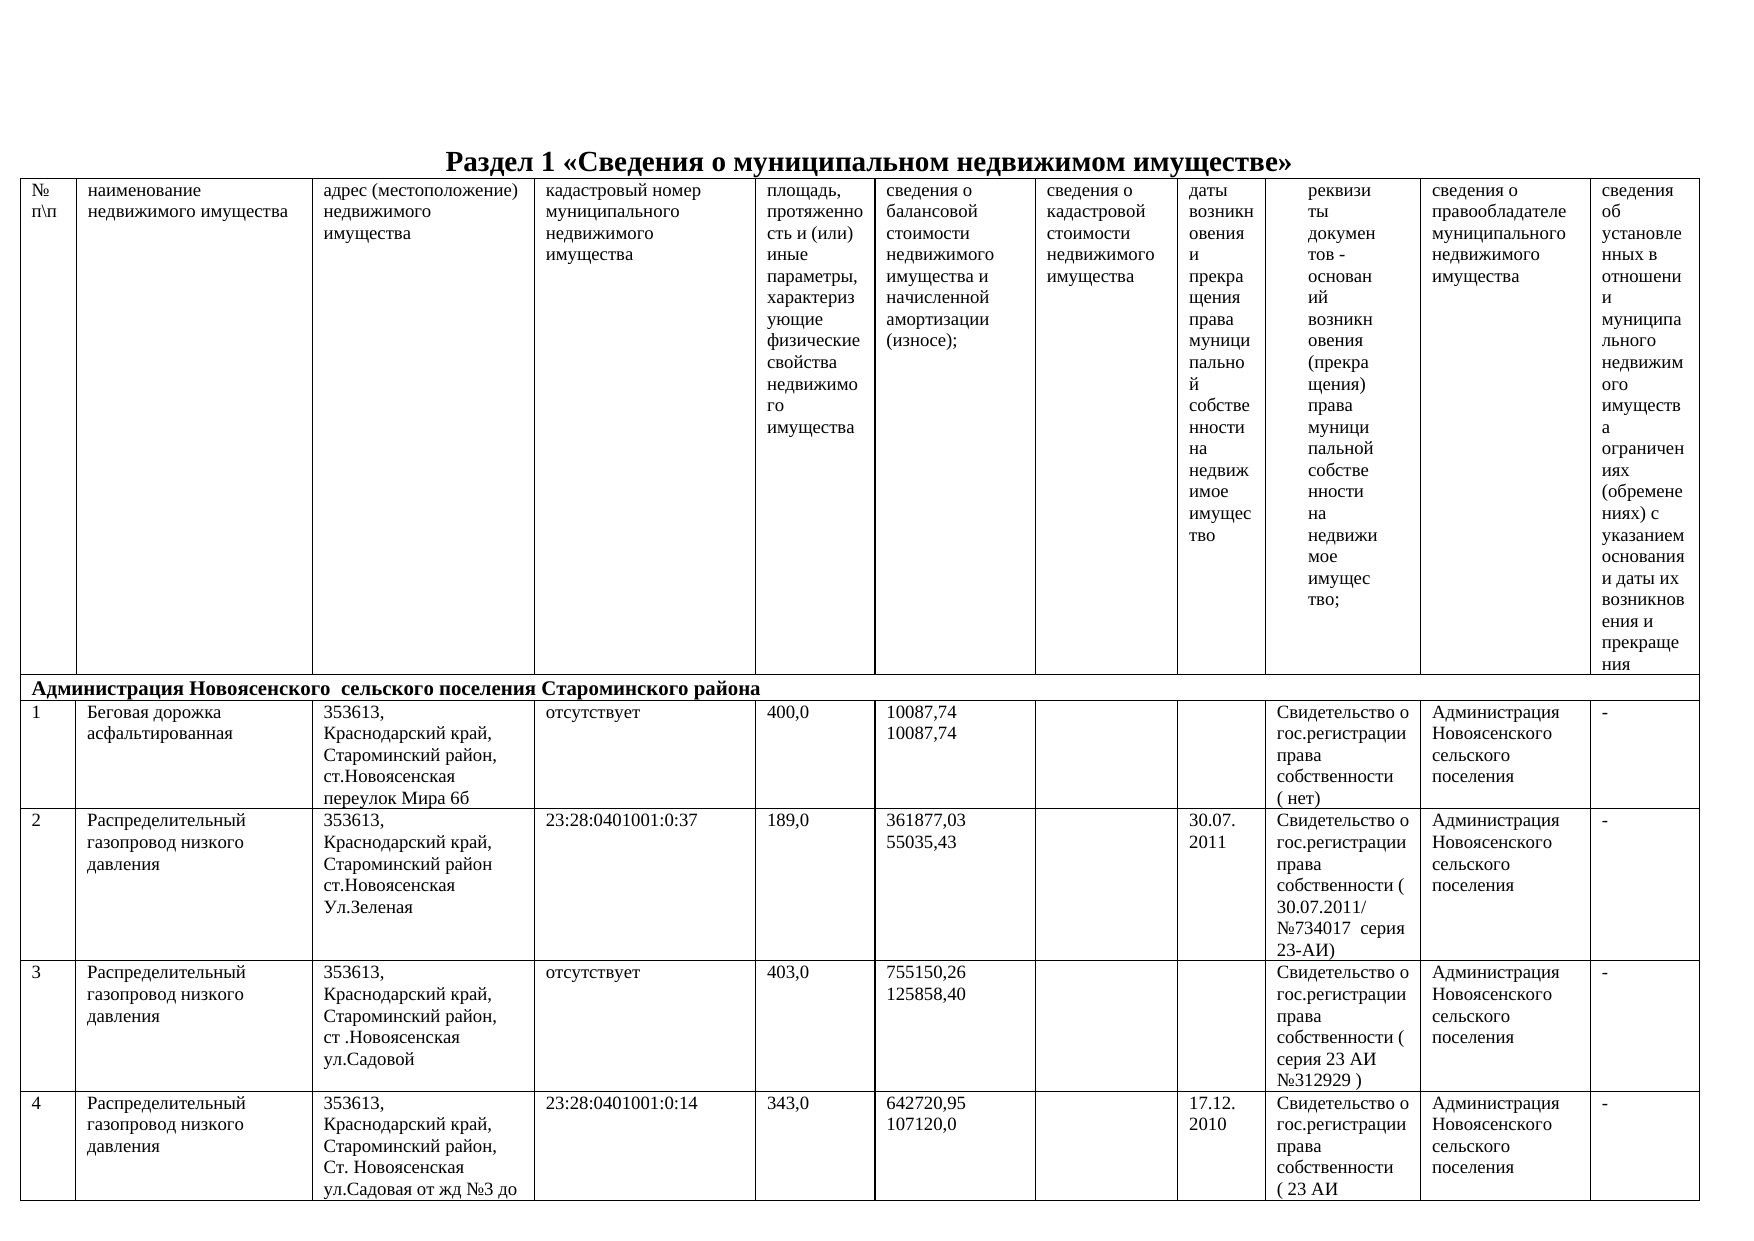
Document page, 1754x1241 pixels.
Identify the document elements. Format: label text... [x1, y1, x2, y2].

table_cell 361877,03 55035,43 [876, 809, 1035, 960]
table_cell Распределительный газопровод низкого давления [76, 809, 312, 960]
table_cell 23:28:0401001:0:37 [535, 809, 755, 960]
table_header сведения о балансовой стоимости недвижимого имущества и начисленной амортизации (износе); [876, 179, 1035, 674]
table_cell 642720,95 107120,0 [876, 1092, 1035, 1199]
table_cell 343,0 [756, 1092, 874, 1199]
table_cell Администрация Новоясенского сельского поселения Староминского района [21, 675, 1699, 699]
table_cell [1266, 1092, 1420, 1199]
table_header реквизиты документов - оснований возникновения (прекращения) права муниципальной собственности на недвижимое имущество; [1266, 179, 1420, 674]
table_cell 3 [21, 961, 75, 1091]
table_cell 189,0 [756, 809, 874, 960]
table_header сведения об установленных в отношении муниципального недвижимого имущества ограничениях (обременениях) с указанием основания и даты их возникновения и прекращения [1591, 179, 1699, 674]
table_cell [76, 1092, 312, 1199]
table_cell - [1591, 1092, 1699, 1199]
table_cell 755150,26 125858,40 [876, 961, 1035, 1091]
table_cell 30.07. 2011 [1178, 809, 1265, 960]
table_cell Свидетельство о гос.регистрации права собственности ( нет) [1266, 701, 1420, 808]
table_cell 403,0 [756, 961, 874, 1091]
table_cell отсутствует [535, 701, 755, 808]
table_cell 400,0 [756, 701, 874, 808]
table_cell 1 [21, 701, 75, 808]
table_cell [1421, 1092, 1590, 1199]
table_cell Беговая дорожка асфальтированная [76, 701, 312, 808]
table_cell Распределительный газопровод низкого давления [76, 961, 312, 1091]
table_cell 17.12. 2010 [1178, 1092, 1265, 1199]
text Раздел 1 «Сведения о муниципальном недвижимом имуществе» [31, 144, 1707, 177]
table_cell Свидетельство о гос.регистрации права собственности ( серия 23 АИ №312929 ) [1266, 961, 1420, 1091]
table_header сведения о кадастровой стоимости недвижимого имущества [1036, 179, 1177, 674]
table_cell Администрация Новоясенского сельского поселения [1421, 961, 1590, 1091]
table_cell отсутствует [535, 961, 755, 1091]
table_cell 10087,74 10087,74 [876, 701, 1035, 808]
table_cell [1036, 809, 1177, 960]
table_cell Администрация Новоясенского сельского поселения [1421, 701, 1590, 808]
table_cell 353613, Краснодарский край, Староминский район, ст .Новоясенская ул.Садовой [313, 961, 534, 1091]
table_cell 353613, Краснодарский край, Староминский район, ст.Новоясенская переулок Мира 6б [313, 701, 534, 808]
table_header сведения о правообладателе муниципального недвижимого имущества [1421, 179, 1590, 674]
table_cell Свидетельство о гос.регистрации права собственности ( 30.07.2011/ №734017 серия 23-АИ) [1266, 809, 1420, 960]
table_cell [1036, 1092, 1177, 1199]
table_cell Администрация Новоясенского сельского поселения [1421, 809, 1590, 960]
table_header адрес (местоположение) недвижимого имущества [313, 179, 534, 674]
table_cell [1036, 961, 1177, 1091]
table_cell - [1591, 809, 1699, 960]
table_cell 2 [21, 809, 75, 960]
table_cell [313, 1092, 534, 1199]
table_cell [1178, 701, 1265, 808]
table_header даты возникновения и прекращения права муниципальной собственности на недвижимое имущество [1178, 179, 1265, 674]
table_cell - [1591, 701, 1699, 808]
table_header кадастровый номер муниципального недвижимого имущества [535, 179, 755, 674]
table_cell 23:28:0401001:0:14 [535, 1092, 755, 1199]
table_cell [1178, 961, 1265, 1091]
table_header площадь, протяженность и (или) иные параметры, характеризующие физические свойства недвижимого имущества [756, 179, 874, 674]
table_cell [1036, 701, 1177, 808]
table_header № п\п [21, 179, 76, 674]
table_cell - [1591, 961, 1699, 1091]
table_cell 4 [21, 1092, 75, 1199]
table_header наименование недвижимого имущества [77, 179, 312, 674]
table_cell 353613, Краснодарский край, Староминский район ст.Новоясенская Ул.Зеленая [313, 809, 534, 960]
